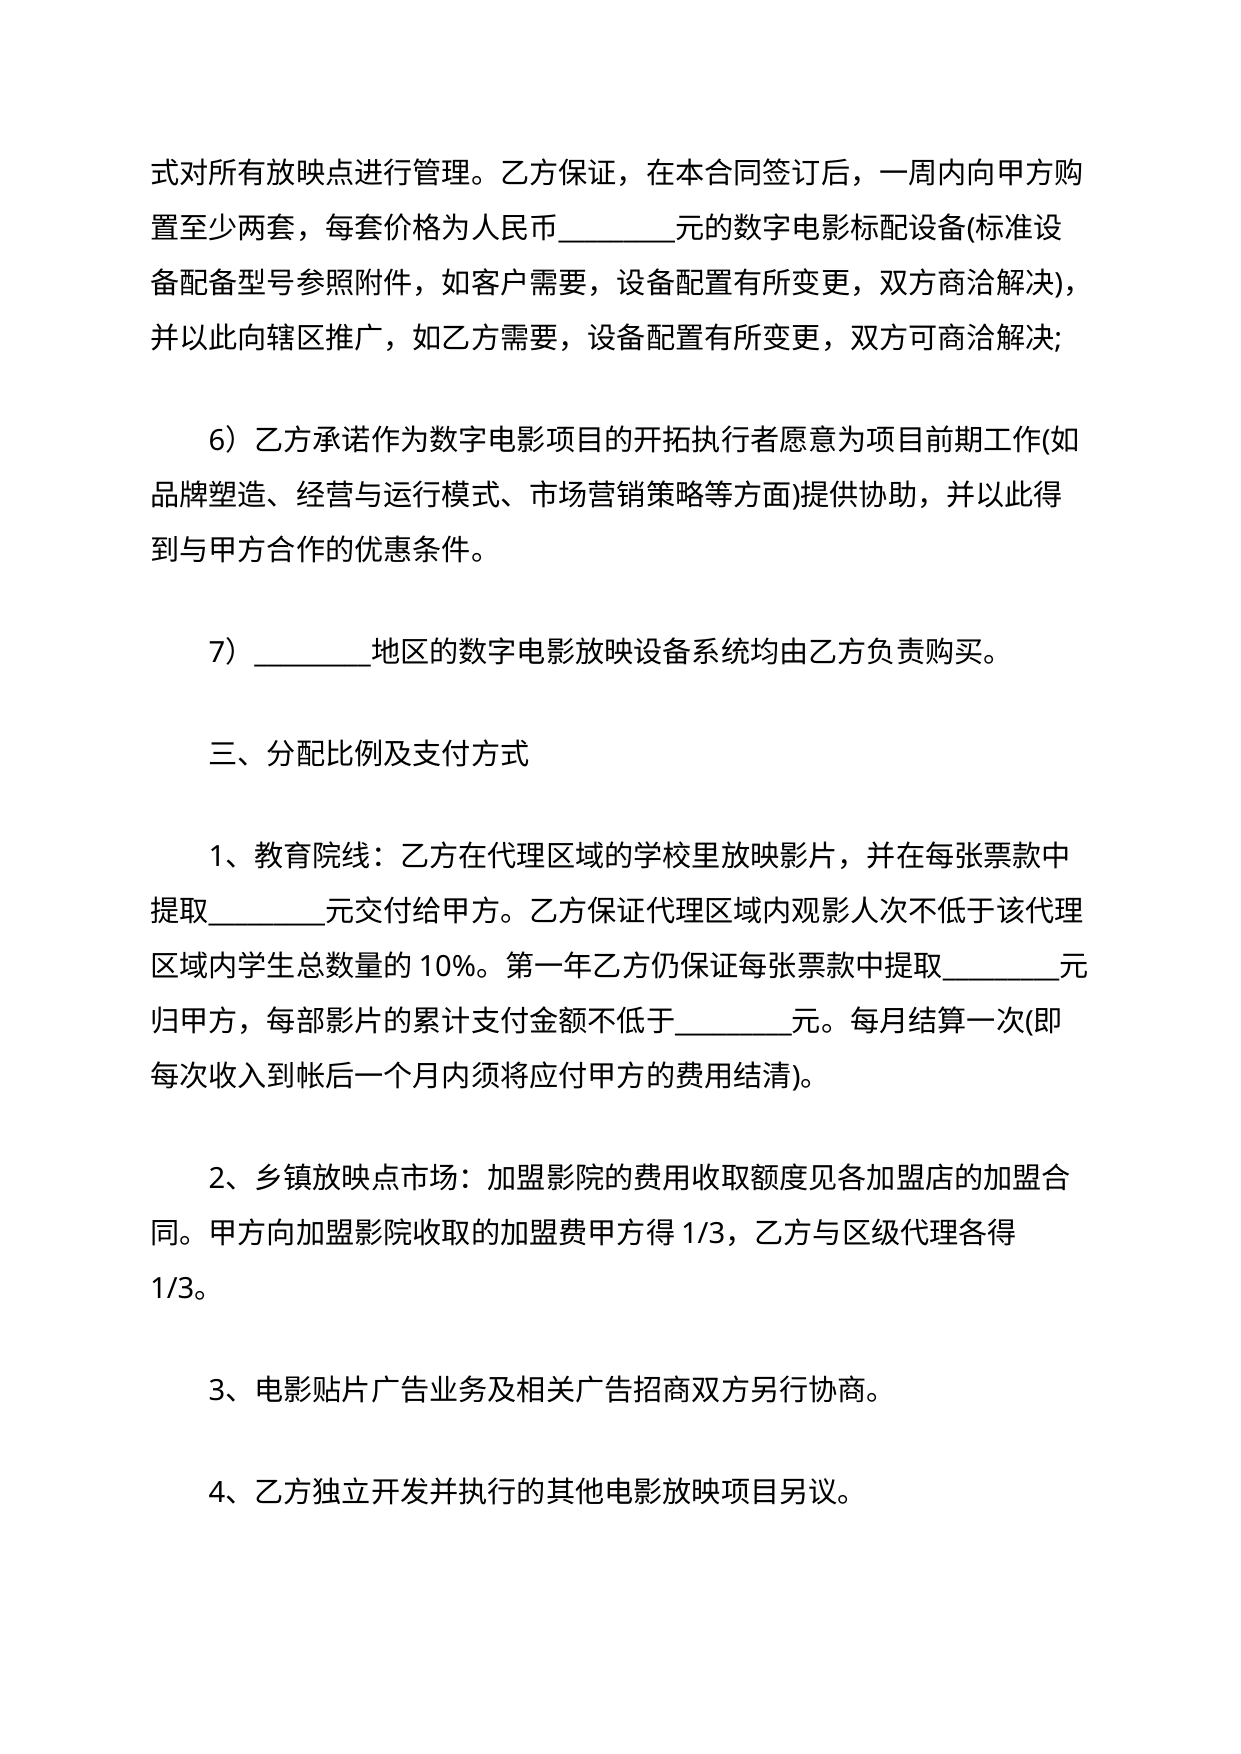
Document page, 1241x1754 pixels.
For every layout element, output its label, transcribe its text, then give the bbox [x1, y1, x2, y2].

text 6）乙方承诺作为数字电影项目的开拓执行者愿意为项目前期工作(如品牌塑造、经营与运行模式、市场营销策略等方面)提供协助，并以此得到与甲方合作的优惠条件。 [150, 417, 1090, 569]
text 1、教育院线：乙方在代理区域的学校里放映影片，并在每张票款中提取_________元交付给甲方。乙方保证代理区域内观影人次不低于该代理区域内学生总数量的10%。第一年乙方仍保证每张票款中提取_________元归甲方，每部影片的累计支付金额不低于_________元。每月结算一次(即每次收入到帐后一个月内须将应付甲方的费用结清)。 [150, 832, 1090, 1095]
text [150, 150, 1090, 357]
text 4、乙方独立开发并执行的其他电影放映项目另议。 [150, 1468, 1090, 1511]
text 7）_________地区的数字电影放映设备系统均由乙方负责购买。 [150, 629, 1090, 671]
text 三、分配比例及支付方式 [150, 731, 1090, 773]
text 3、电影贴片广告业务及相关广告招商双方另行协商。 [150, 1366, 1090, 1409]
text 2、乡镇放映点市场：加盟影院的费用收取额度见各加盟店的加盟合同。甲方向加盟影院收取的加盟费甲方得1/3，乙方与区级代理各得1/3。 [150, 1154, 1090, 1307]
